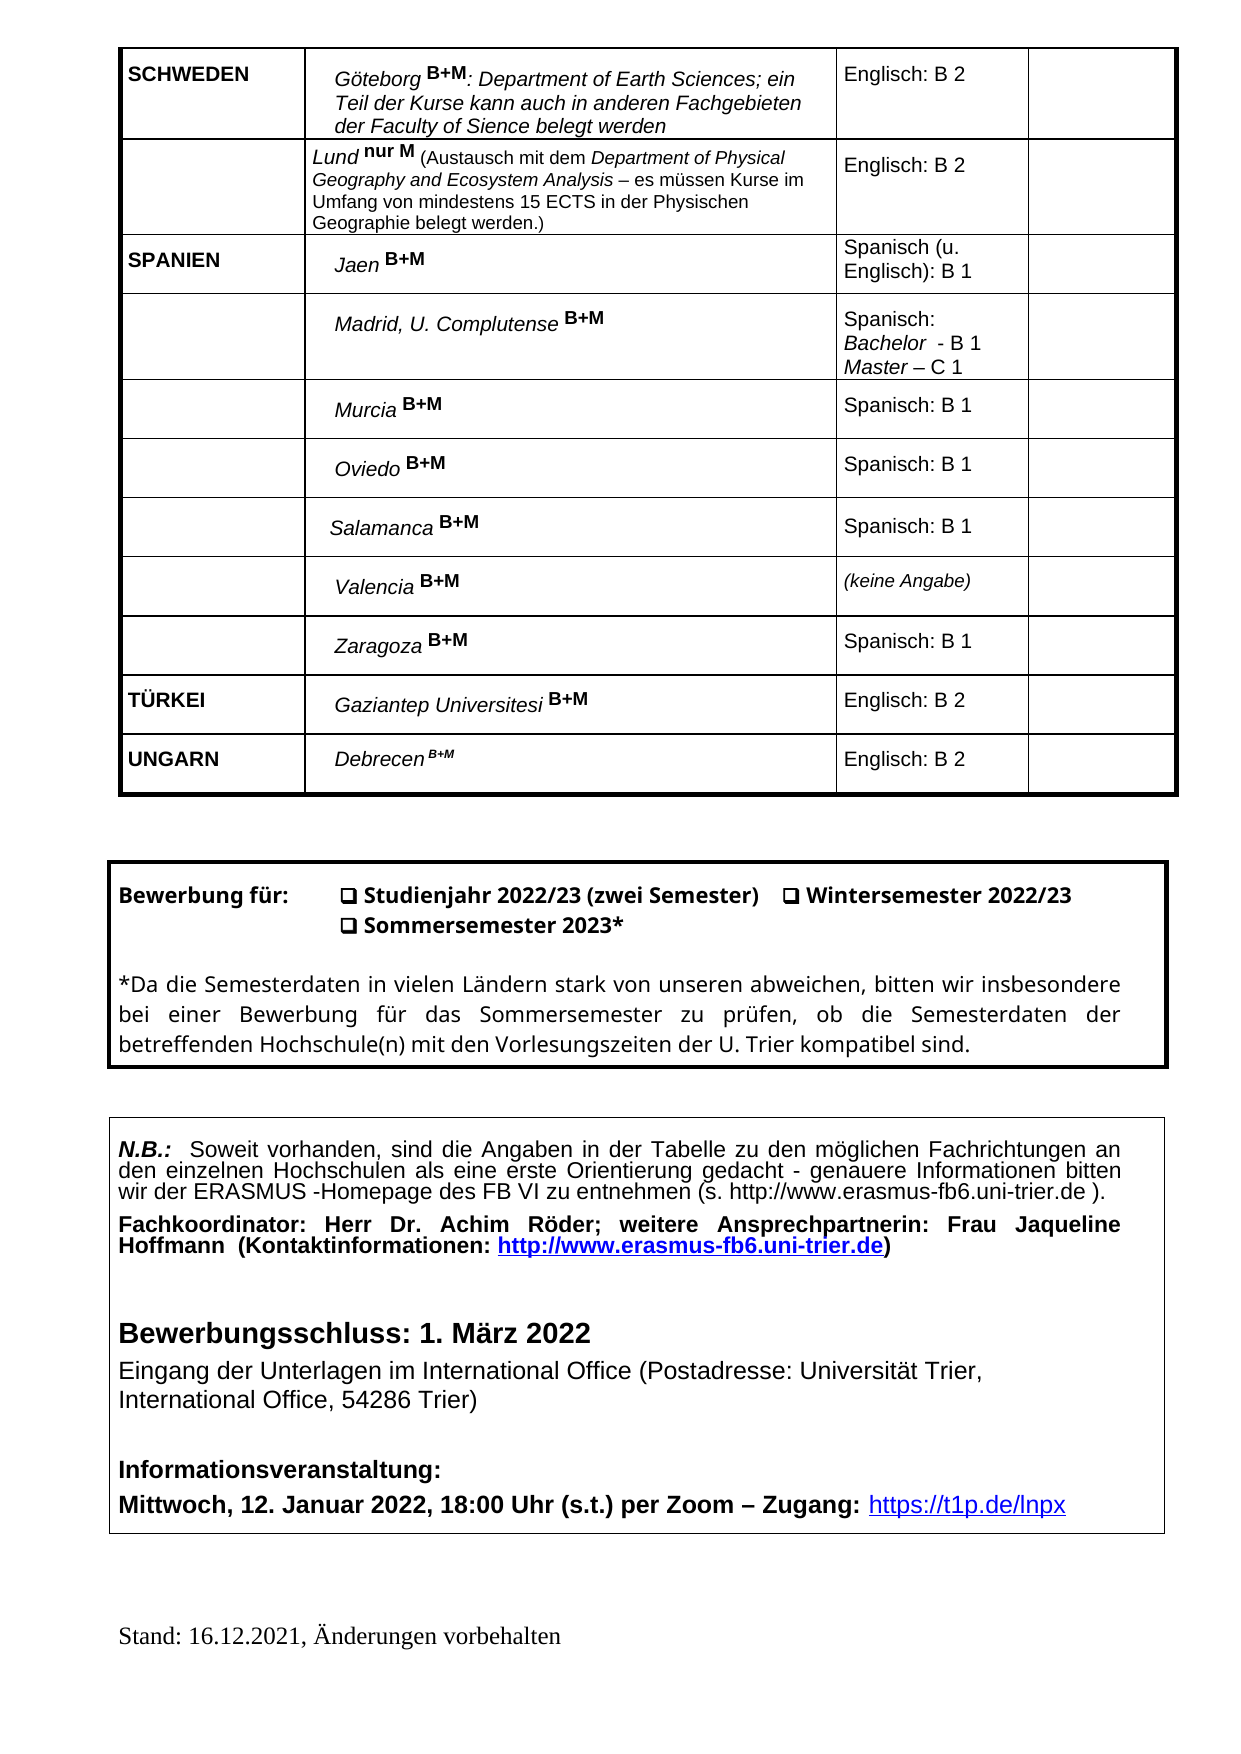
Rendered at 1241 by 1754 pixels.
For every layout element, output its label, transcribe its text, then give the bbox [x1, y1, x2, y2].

text Informationsveranstaltung: [110, 1452, 1164, 1483]
table_cell Spanisch: B 1 [837, 380, 1028, 438]
table_cell Valencia B+M [306, 557, 836, 615]
table_cell [1029, 557, 1174, 615]
table_cell Englisch: B 2 [837, 49, 1028, 138]
table_cell [123, 617, 304, 674]
table_cell Spanien [123, 235, 304, 293]
table_cell (keine Angabe) [837, 557, 1028, 615]
table_cell Jaen B+M [306, 235, 836, 293]
text Fachkoordinator: Herr Dr. Achim Röder; weitere Ansprechpartnerin: Frau Jaqueline Hoffmann (Kontaktinformationen: http://www.erasmus-fb6.uni-trier.de) [110, 1213, 1164, 1258]
table_cell Spanisch: B 1 [837, 617, 1028, 674]
text Bewerbung für: Studienjahr 2022/23 (zwei Semester) Wintersemester 2022/23 [118, 880, 1122, 910]
table_cell [1029, 235, 1174, 293]
text N.B.: Soweit vorhanden, sind die Angaben in der Tabelle zu den möglichen Fachrichtungen an den einzelnen Hochschulen als eine erste Orientierung gedacht - genauere Informationen bitten wir der ERASMUS -Homepage des FB VI zu entnehmen (s. http://www.erasmus-fb6.uni-trier.de ). [110, 1118, 1164, 1204]
table_cell [1029, 380, 1174, 438]
table_cell TÜRKEI [123, 676, 304, 733]
text *Da die Semesterdaten in vielen Ländern stark von unseren abweichen, bitten wir insbesondere bei einer Bewerbung für das Sommersemester zu prüfen, ob die Semesterdaten der betreffenden Hochschule(n) mit den Vorlesungszeiten der U. Trier kompatibel sind. [118, 969, 1122, 1059]
table_cell Lund nur M (Austausch mit dem Department of Physical Geography and Ecosystem Analysis – es müssen Kurse im Umfang von mindestens 15 ECTS in der Physischen Geographie belegt werden.) [306, 140, 836, 234]
table_cell Spanisch: B 1 [837, 439, 1028, 497]
table_cell [123, 140, 304, 234]
table_cell [1029, 49, 1174, 138]
text Eingang der Unterlagen im International Office (Postadresse: Universität Trier, International Office, 54286 Trier) [110, 1353, 1164, 1413]
table_cell Spanisch: B 1 [837, 498, 1028, 556]
table_cell Oviedo B+M [306, 439, 836, 497]
table_cell [123, 294, 304, 379]
table_cell [1029, 294, 1174, 379]
table_cell Murcia B+M [306, 380, 836, 438]
table_cell Englisch: B 2 [837, 140, 1028, 234]
table_cell [1029, 498, 1174, 556]
table_cell SCHWEDEN [123, 49, 304, 138]
table_cell Zaragoza B+M [306, 617, 836, 674]
table_cell [1029, 439, 1174, 497]
table_cell [123, 498, 304, 556]
table_cell Madrid, U. Complutense B+M [306, 294, 836, 379]
table_cell Gaziantep Universitesi B+M [306, 676, 836, 733]
table_cell Debrecen B+M [306, 735, 836, 792]
text Sommersemester 2023* [266, 910, 1122, 940]
table_cell Spanisch (u. Englisch): B 1 [837, 235, 1028, 293]
table_cell [1029, 140, 1174, 234]
table_cell [123, 439, 304, 497]
table_cell [1029, 735, 1174, 792]
table_cell [1029, 676, 1174, 733]
table_cell Spanisch: Bachelor - B 1 Master – C 1 [837, 294, 1028, 379]
table_cell [1029, 617, 1174, 674]
table_cell Ungarn [123, 735, 304, 792]
text Mittwoch, 12. Januar 2022, 18:00 Uhr (s.t.) per Zoom – Zugang: https://t1p.de/lnpx [110, 1487, 1164, 1533]
table_cell Englisch: B 2 [837, 735, 1028, 792]
text Bewerbungsschluss: 1. März 2022 [110, 1313, 1164, 1350]
table_cell [123, 380, 304, 438]
table_cell Salamanca B+M [306, 498, 836, 556]
table_cell Englisch: B 2 [837, 676, 1028, 733]
table_cell Göteborg B+M: Department of Earth Sciences; ein Teil der Kurse kann auch in anderen Fachgebieten der Faculty of Sience belegt werden [306, 49, 836, 138]
table_cell [123, 557, 304, 615]
